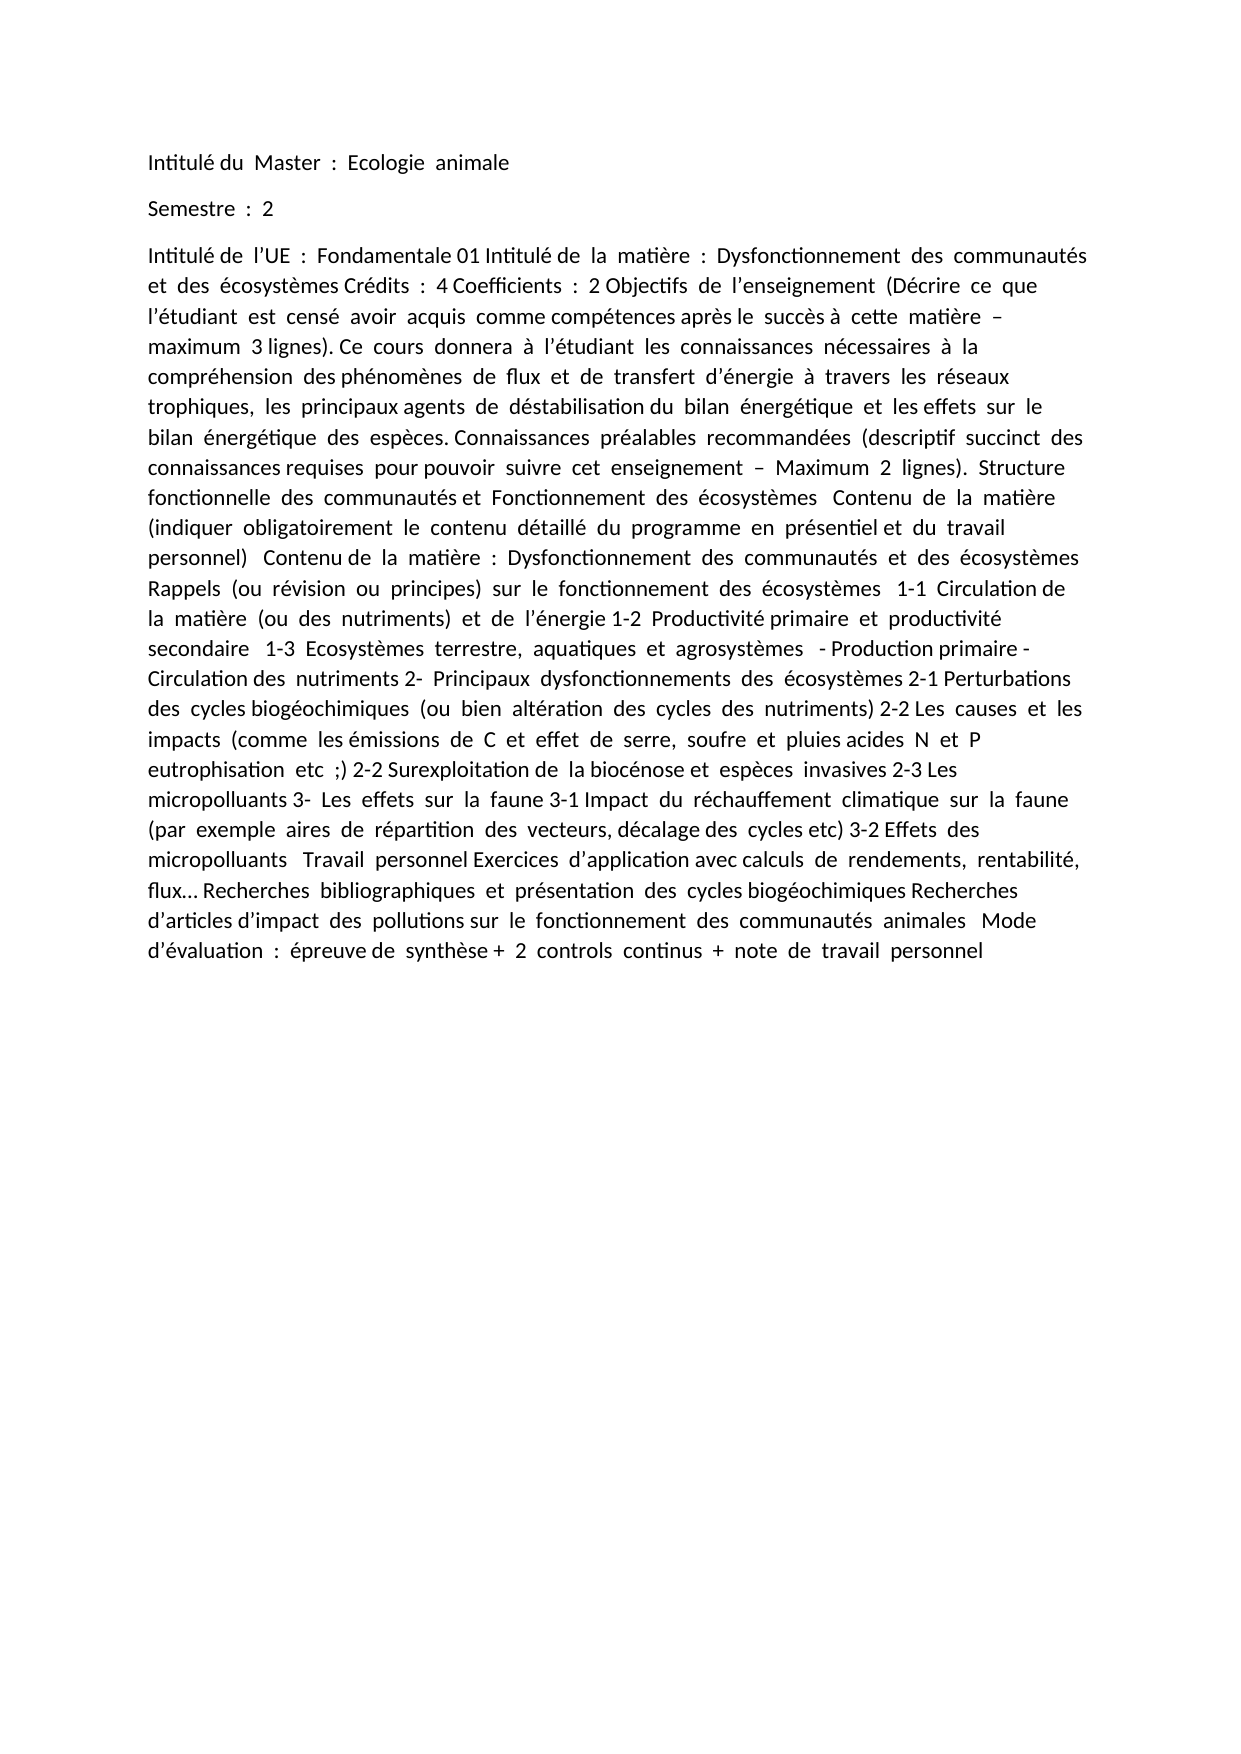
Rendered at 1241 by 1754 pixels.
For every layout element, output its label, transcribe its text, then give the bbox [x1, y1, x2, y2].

text Semestre : 2 [148, 194, 1093, 222]
text Intitulé de l’UE : Fondamentale 01 Intitulé de la matière : Dysfonctionnement des communautés et des écosystèmes Crédits : 4 Coefficients : 2 Objectifs de l’enseignement (Décrire ce que l’étudiant est censé avoir acquis comme compétences après le succès à cette matière – maximum 3 lignes). Ce cours donnera à l’étudiant les connaissances nécessaires à la compréhension des phénomènes de flux et de transfert d’énergie à travers les réseaux trophiques, les principaux agents de déstabilisation du bilan énergétique et les effets sur le bilan énergétique des espèces. Connaissances préalables recommandées (descriptif succinct des connaissances requises pour pouvoir suivre cet enseignement – Maximum 2 lignes). Structure fonctionnelle des communautés et Fonctionnement des écosystèmes Contenu de la matière (indiquer obligatoirement le contenu détaillé du programme en présentiel et du travail personnel) Contenu de la matière : Dysfonctionnement des communautés et des écosystèmes Rappels (ou révision ou principes) sur le fonctionnement des écosystèmes 1-1 Circulation de la matière (ou des nutriments) et de l’énergie 1-2 Productivité primaire et productivité secondaire 1-3 Ecosystèmes terrestre, aquatiques et agrosystèmes - Production primaire - Circulation des nutriments 2- Principaux dysfonctionnements des écosystèmes 2-1 Perturbations des cycles biogéochimiques (ou bien altération des cycles des nutriments) 2-2 Les causes et les impacts (comme les émissions de C et effet de serre, soufre et pluies acides N et P eutrophisation etc ;) 2-2 Surexploitation de la biocénose et espèces invasives 2-3 Les micropolluants 3- Les effets sur la faune 3-1 Impact du réchauffement climatique sur la faune (par exemple aires de répartition des vecteurs, décalage des cycles etc) 3-2 Effets des micropolluants Travail personnel Exercices d’application avec calculs de rendements, rentabilité, flux… Recherches bibliographiques et présentation des cycles biogéochimiques Recherches d’articles d’impact des pollutions sur le fonctionnement des communautés animales Mode d’évaluation : épreuve de synthèse + 2 controls continus + note de travail personnel [148, 241, 1093, 964]
text Intitulé du Master : Ecologie animale [148, 148, 1093, 176]
